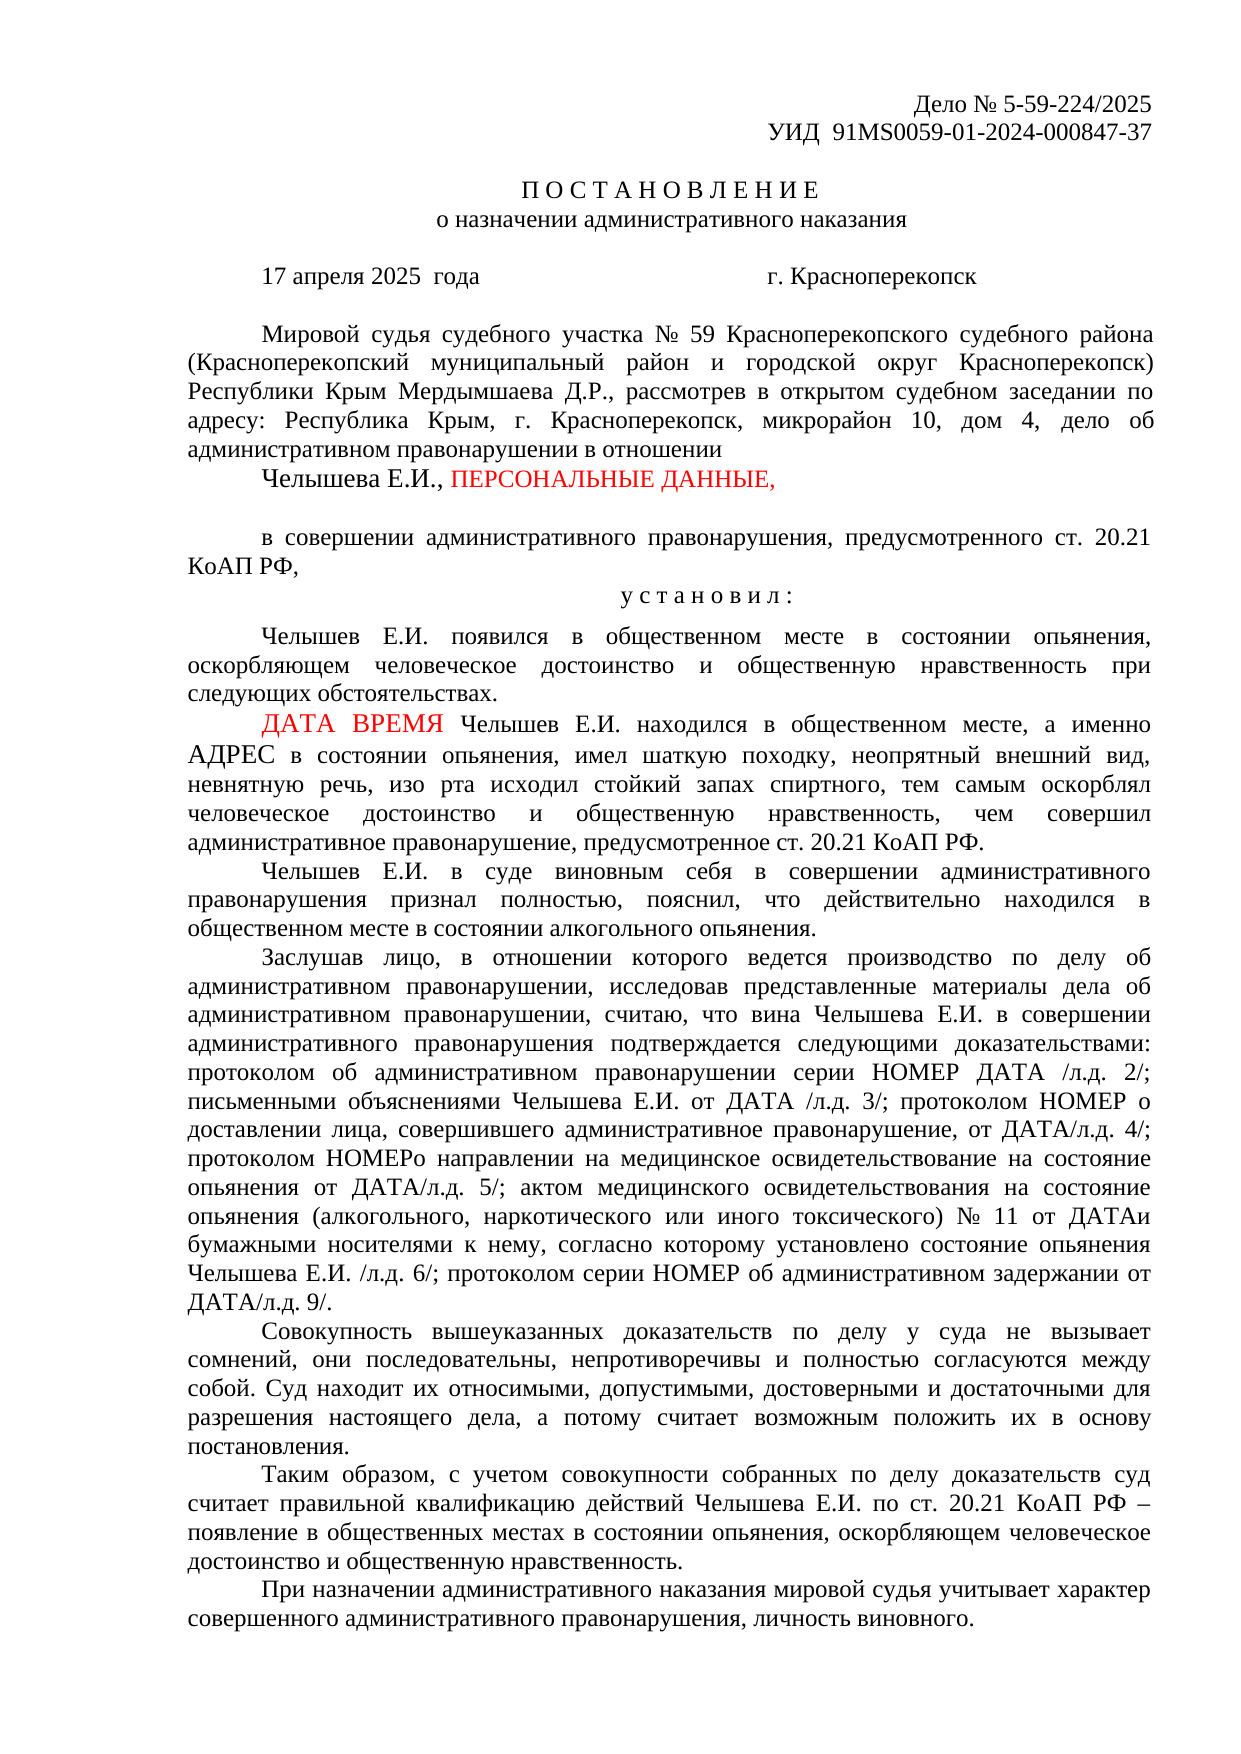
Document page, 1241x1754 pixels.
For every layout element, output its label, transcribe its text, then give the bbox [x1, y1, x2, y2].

text Челышева Е.И., ПЕРСОНАЛЬНЫЕ ДАННЫЕ, [187, 462, 1152, 493]
text При назначении административного наказания мировой судья учитывает характер совершенного административного правонарушения, личность виновного. [187, 1574, 1152, 1632]
text 17 апреля 2025 года г. Красноперекопск [187, 261, 1152, 290]
text в совершении административного правонарушения, предусмотренного ст. 20.21 КоАП РФ, [187, 522, 1152, 580]
text Совокупность вышеуказанных доказательств по делу у суда не вызывает сомнений, они последовательны, непротиворечивы и полностью согласуются между собой. Суд находит их относимыми, допустимыми, достоверными и достаточными для разрешения настоящего дела, а потому считает возможным положить их в основу постановления. [187, 1316, 1152, 1459]
text УИД 91MS0059-01-2024-000847-37 [187, 117, 1152, 146]
text Мировой судья судебного участка № 59 Красноперекопского судебного района (Красноперекопский муниципальный район и городской округ Красноперекопск) Республики Крым Мердымшаева Д.Р., рассмотрев в открытом судебном заседании по адресу: Республика Крым, г. Красноперекопск, микрорайон 10, дом 4, дело об административном правонарушении в отношении [187, 319, 1154, 462]
text П О С Т А Н О В Л Е Н И Е [187, 175, 1152, 204]
text Дело № 5-59-224/2025 [187, 89, 1152, 117]
text ДАТА ВРЕМЯ Челышев Е.И. находился в общественном месте, а именно АДРЕС в состоянии опьянения, имел шаткую походку, неопрятный внешний вид, невнятную речь, изо рта исходил стойкий запах спиртного, тем самым оскорблял человеческое достоинство и общественную нравственность, чем совершил административное правонарушение, предусмотренное ст. 20.21 КоАП РФ. [187, 707, 1152, 856]
text Таким образом, с учетом совокупности собранных по делу доказательств суд считает правильной квалификацию действий Челышева Е.И. по ст. 20.21 КоАП РФ – появление в общественных местах в состоянии опьянения, оскорбляющем человеческое достоинство и общественную нравственность. [187, 1459, 1152, 1574]
text Заслушав лицо, в отношении которого ведется производство по делу об административном правонарушении, исследовав представленные материалы дела об административном правонарушении, считаю, что вина Челышева Е.И. в совершении административного правонарушения подтверждается следующими доказательствами: протоколом об административном правонарушении серии НОМЕР ДАТА /л.д. 2/; письменными объяснениями Челышева Е.И. от ДАТА /л.д. 3/; протоколом НОМЕР о доставлении лица, совершившего административное правонарушение, от ДАТА/л.д. 4/; протоколом НОМЕРо направлении на медицинское освидетельствование на состояние опьянения от ДАТА/л.д. 5/; актом медицинского освидетельствования на состояние опьянения (алкогольного, наркотического или иного токсического) № 11 от ДАТАи бумажными носителями к нему, согласно которому установлено состояние опьянения Челышева Е.И. /л.д. 6/; протоколом серии НОМЕР об административном задержании от ДАТА/л.д. 9/. [187, 942, 1152, 1316]
text у с т а н о в и л : [187, 580, 1152, 608]
title о назначении административного наказания [187, 204, 1155, 232]
text Челышев Е.И. в суде виновным себя в совершении административного правонарушения признал полностью, пояснил, что действительно находился в общественном месте в состоянии алкогольного опьянения. [187, 856, 1152, 942]
text Челышев Е.И. появился в общественном месте в состоянии опьянения, оскорбляющем человеческое достоинство и общественную нравственность при следующих обстоятельствах. [187, 621, 1152, 707]
